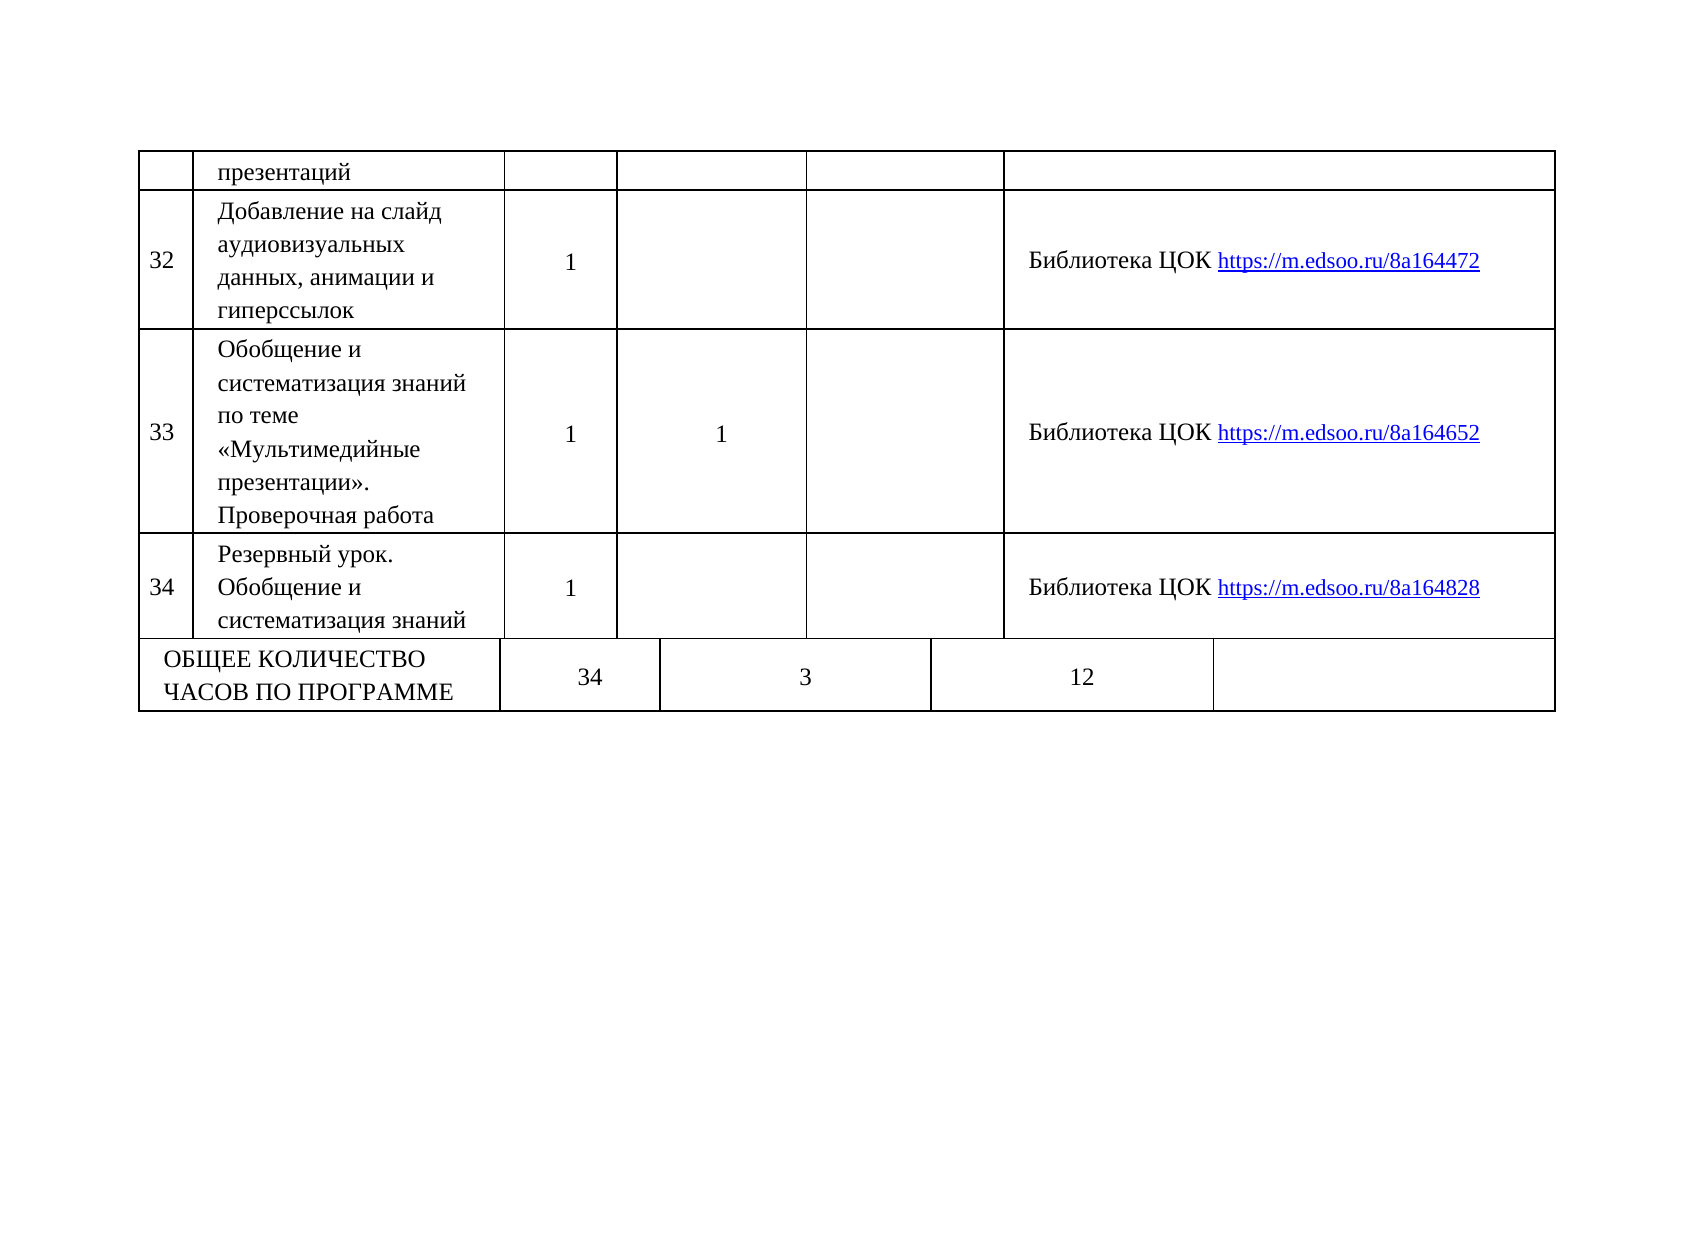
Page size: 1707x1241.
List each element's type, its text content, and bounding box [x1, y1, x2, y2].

table_cell 34 [140, 534, 192, 638]
table_cell 1 [807, 152, 1003, 189]
table_cell 32 [140, 191, 192, 328]
table_cell 1 [505, 191, 616, 328]
table_cell [1214, 639, 1554, 710]
table_cell 34 [501, 639, 659, 710]
table_cell [807, 191, 1003, 328]
table_cell 1 [505, 152, 616, 189]
table_cell 1 [505, 330, 616, 532]
table_cell Добавление на слайд аудиовизуальных данных, анимации и гиперссылок [194, 191, 504, 328]
table_cell [618, 152, 806, 189]
table_cell [618, 534, 806, 638]
table_cell Обобщение и систематизация знаний по теме «Мультимедийные презентации». Проверочная работа [194, 330, 504, 532]
table_cell Библиотека ЦОК https://m.edsoo.ru/8a164652 [1005, 330, 1554, 532]
table_cell 12 [932, 639, 1213, 710]
table_cell Библиотека ЦОК https://m.edsoo.ru/8a164828 [1005, 534, 1554, 638]
table_cell [807, 330, 1003, 532]
table_cell 33 [140, 330, 192, 532]
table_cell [194, 152, 504, 189]
table_cell 31 [140, 152, 192, 189]
table_cell 3 [661, 639, 930, 710]
table_cell ОБЩЕЕ КОЛИЧЕСТВО ЧАСОВ ПО ПРОГРАММЕ [140, 639, 499, 710]
table_cell Резервный урок. Обобщение и систематизация знаний [194, 534, 504, 638]
table_cell Библиотека ЦОК https://m.edsoo.ru/8a164472 [1005, 191, 1554, 328]
table_cell [618, 191, 806, 328]
table_cell [807, 534, 1003, 638]
table_cell 1 [618, 330, 806, 532]
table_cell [1005, 152, 1554, 189]
table_cell 1 [505, 534, 616, 638]
